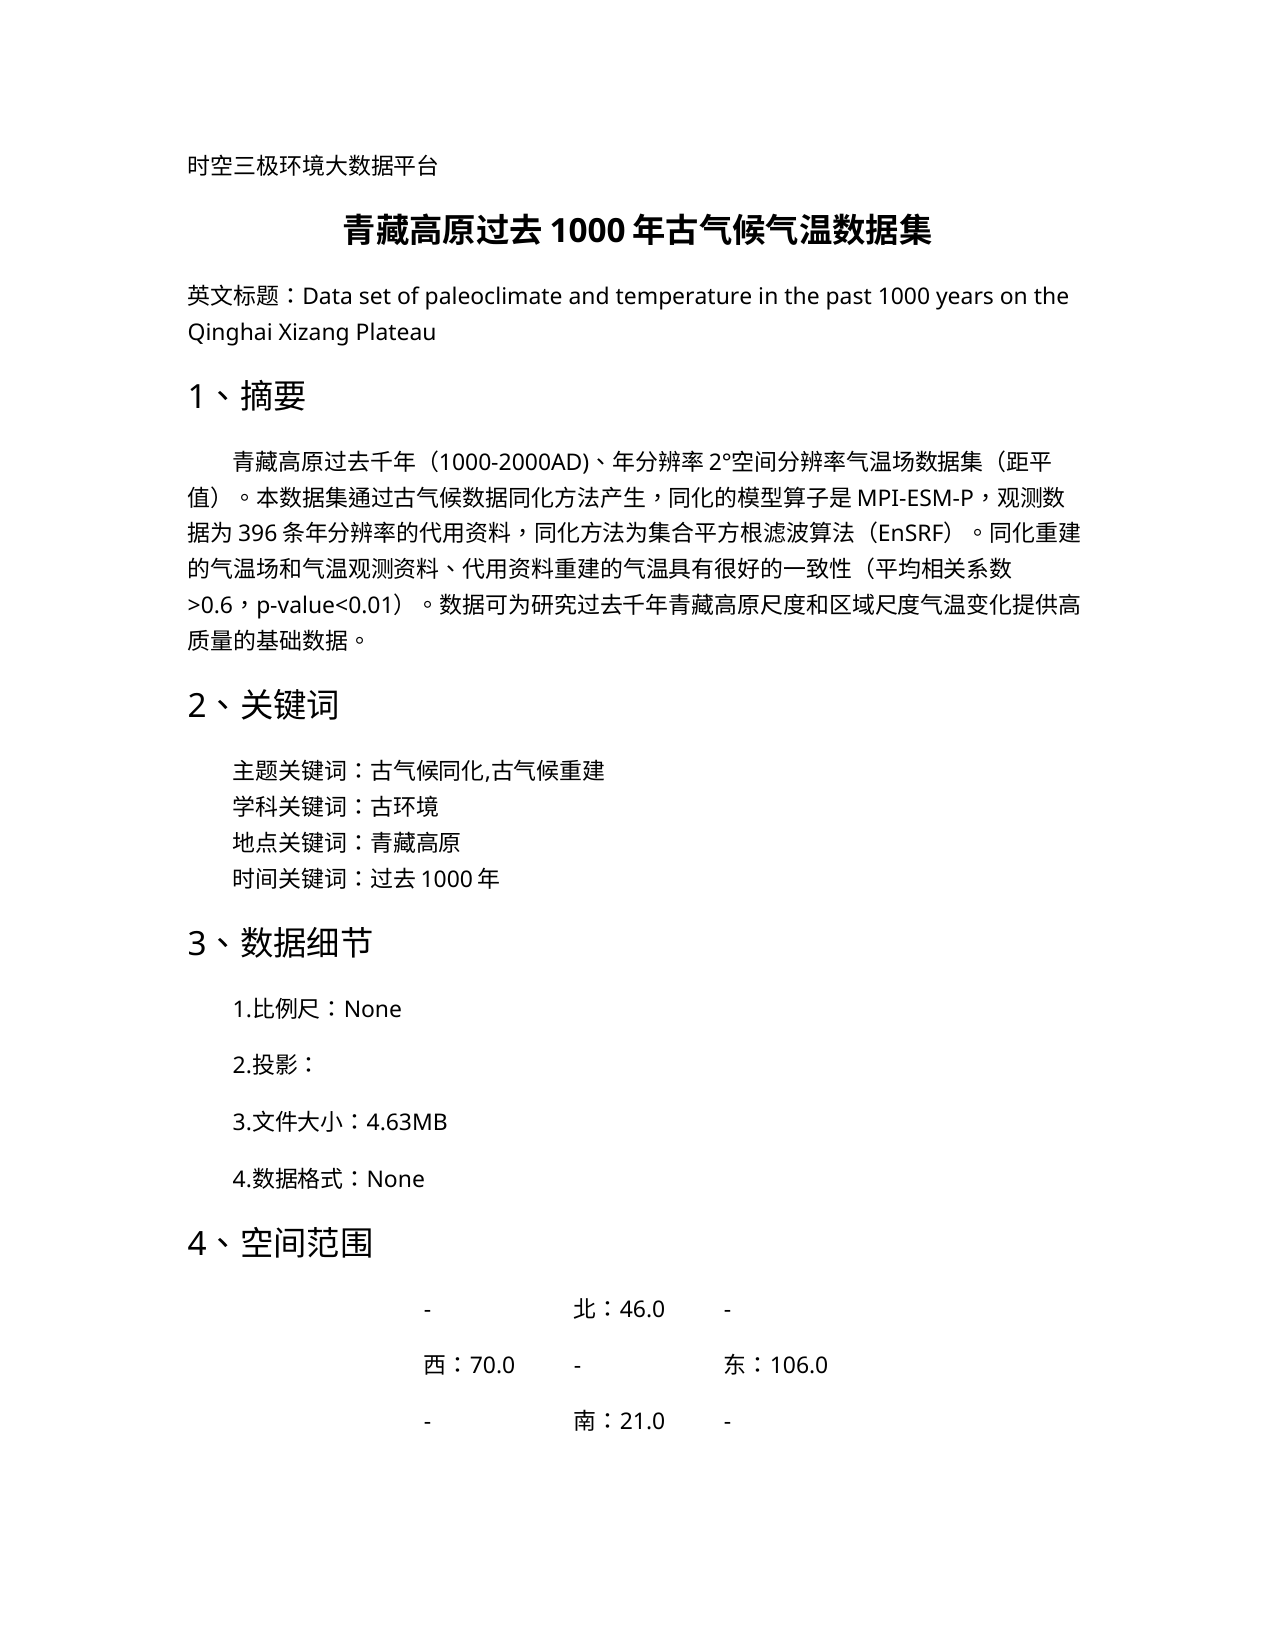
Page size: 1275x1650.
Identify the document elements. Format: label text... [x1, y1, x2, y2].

text 4、空间范围 [187, 1220, 1087, 1265]
text 青藏高原过去千年（1000-2000AD)、年分辨率2°空间分辨率气温场数据集（距平值）。本数据集通过古气候数据同化方法产生，同化的模型算子是MPI-ESM-P，观测数据为396条年分辨率的代用资料，同化方法为集合平方根滤波算法（EnSRF）。同化重建的气温场和气温观测资料、代用资料重建的气温具有很好的一致性（平均相关系数>0.6，p-value<0.01）。数据可为研究过去千年青藏高原尺度和区域尺度气温变化提供高质量的基础数据。 [187, 446, 1087, 656]
table_header - [413, 1293, 562, 1349]
table_header 北：46.0 [563, 1293, 712, 1349]
text 1.比例尺：None [232, 993, 1087, 1024]
text 2、关键词 [187, 682, 1087, 727]
table_cell 东：106.0 [713, 1349, 862, 1404]
text 4.数据格式：None [232, 1163, 1087, 1194]
table_cell - [563, 1349, 712, 1404]
text 时空三极环境大数据平台 [187, 150, 1087, 181]
table_cell 南：21.0 [563, 1405, 712, 1461]
text 主题关键词：古气候同化,古气候重建 学科关键词：古环境 地点关键词：青藏高原 时间关键词：过去1000年 [232, 755, 1087, 894]
text 2.投影： [232, 1049, 1087, 1081]
table_header - [713, 1293, 862, 1349]
table_cell - [713, 1405, 862, 1461]
text 1、摘要 [187, 372, 1087, 418]
table_cell 西：70.0 [413, 1349, 562, 1404]
text 3.文件大小：4.63MB [232, 1106, 1087, 1137]
table_cell - [413, 1405, 562, 1461]
text 青藏高原过去1000年古气候气温数据集 [187, 207, 1087, 252]
text 英文标题：Data set of paleoclimate and temperature in the past 1000 years on the Qinghai Xizang Plateau [187, 280, 1087, 347]
text 3、数据细节 [187, 919, 1087, 965]
